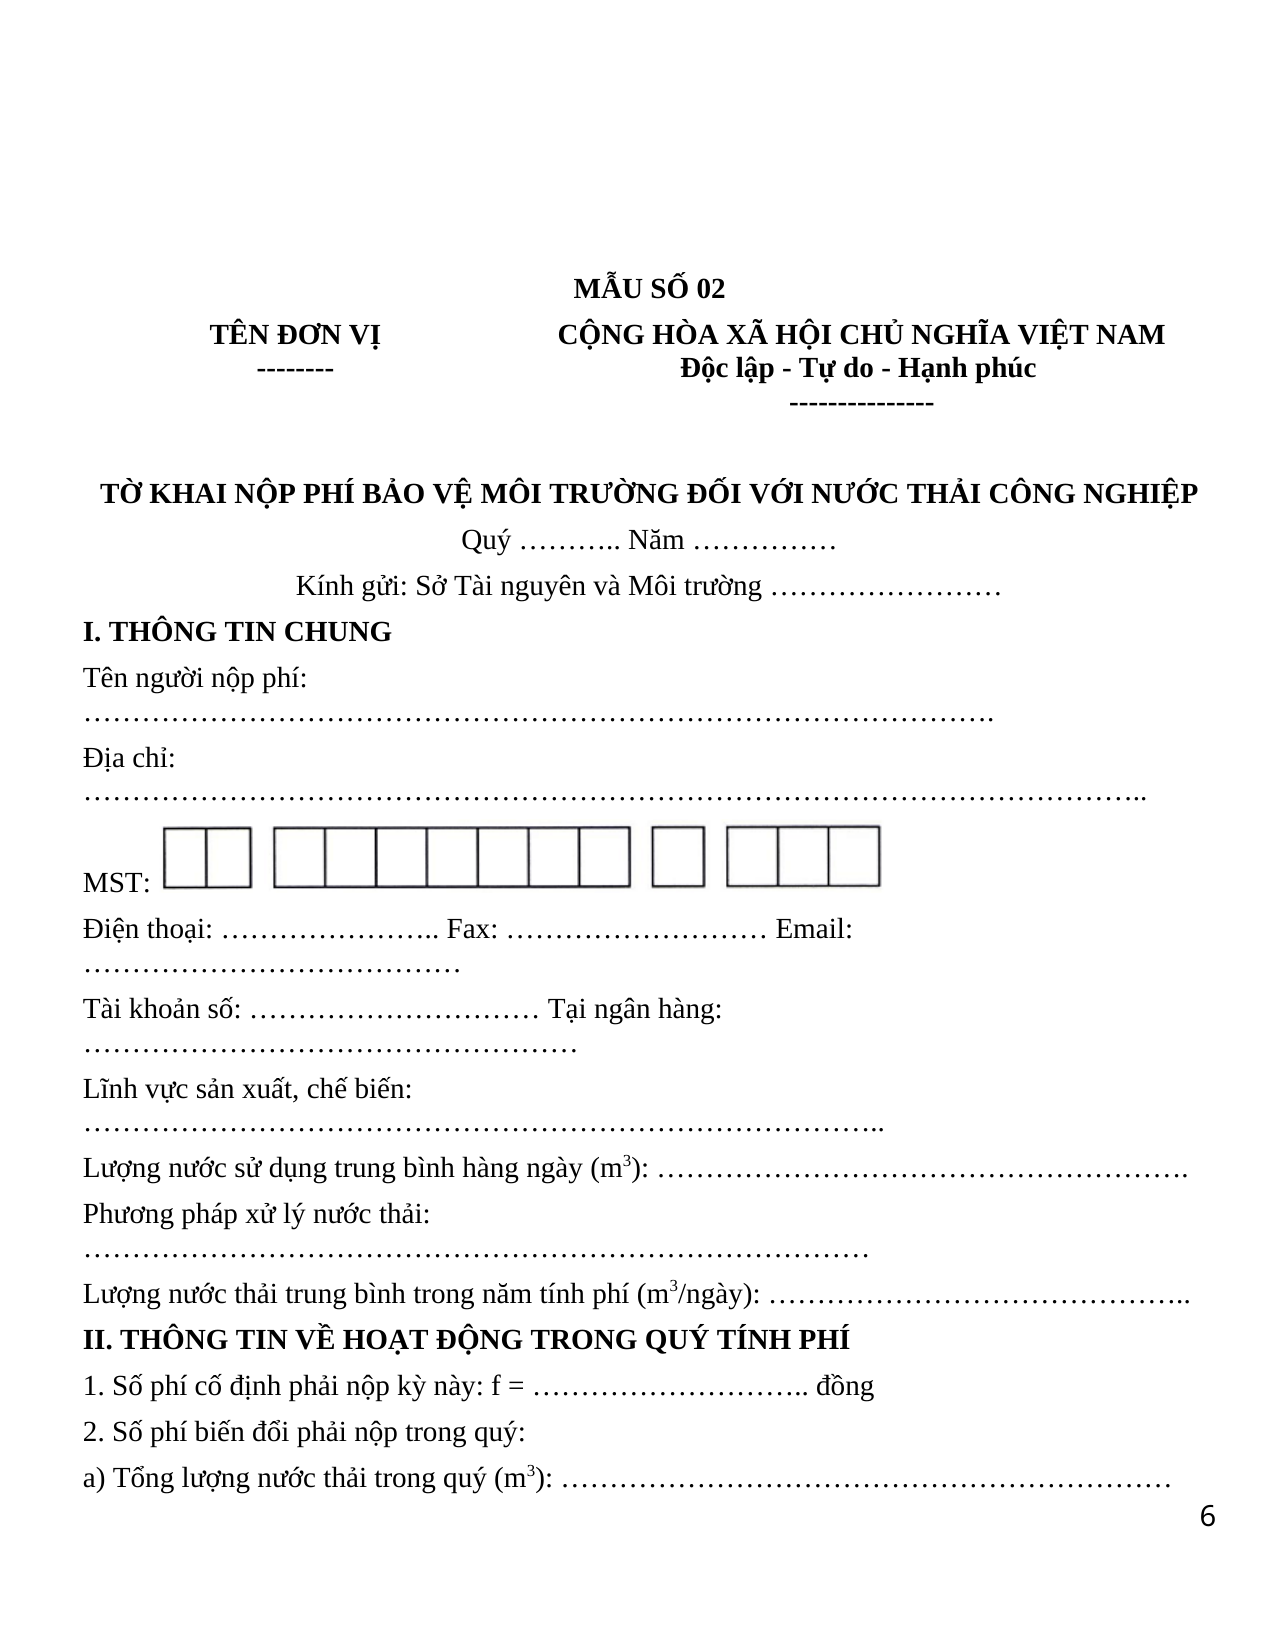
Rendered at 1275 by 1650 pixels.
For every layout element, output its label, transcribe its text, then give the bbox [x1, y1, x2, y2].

text Quý ……….. Năm …………… [83, 522, 1216, 556]
text MẪU SỐ 02 [83, 271, 1216, 304]
text TỜ KHAI NỘP PHÍ BẢO VỆ MÔI TRƯỜNG ĐỐI VỚI NƯỚC THẢI CÔNG NGHIỆP [83, 476, 1216, 510]
text 1. Số phí cố định phải nộp kỳ này: f = ……………………….. đồng [83, 1368, 1216, 1402]
text Tài khoản số: ………………………… Tại ngân hàng: …………………………………………… [83, 991, 1216, 1058]
table_header CỘNG HÒA XÃ HỘI CHỦ NGHĨA VIỆT NAM Độc lập - Tự do - Hạnh phúc --------------- [508, 305, 1216, 418]
text Kính gửi: Sở Tài nguyên và Môi trường …………………… [83, 568, 1216, 602]
text Phương pháp xử lý nước thải: ……………………………………………………………………… [83, 1196, 1216, 1263]
table_header TÊN ĐƠN VỊ -------- [83, 305, 508, 418]
text 2. Số phí biến đổi phải nộp trong quý: [83, 1414, 1216, 1448]
picture [150, 819, 889, 893]
text Địa chỉ: ……………………………………………………………………………………………….. [83, 740, 1216, 807]
text Tên người nộp phí: …………………………………………………………………………………. [83, 660, 1216, 727]
text Điện thoại: ………………….. Fax: ……………………… Email: ………………………………… [83, 912, 1216, 979]
text a) Tổng lượng nước thải trong quý (m3): ……………………………………………………… [83, 1460, 1216, 1494]
text Lượng nước thải trung bình trong năm tính phí (m3/ngày): …………………………………….. [83, 1276, 1216, 1309]
text I. THÔNG TIN CHUNG [83, 614, 1216, 648]
text Lượng nước sử dụng trung bình hàng ngày (m3): ………………………………………………. [83, 1150, 1216, 1184]
text Lĩnh vực sản xuất, chế biến: ……………………………………………………………………….. [83, 1071, 1216, 1138]
text II. THÔNG TIN VỀ HOẠT ĐỘNG TRONG QUÝ TÍNH PHÍ [83, 1322, 1216, 1356]
